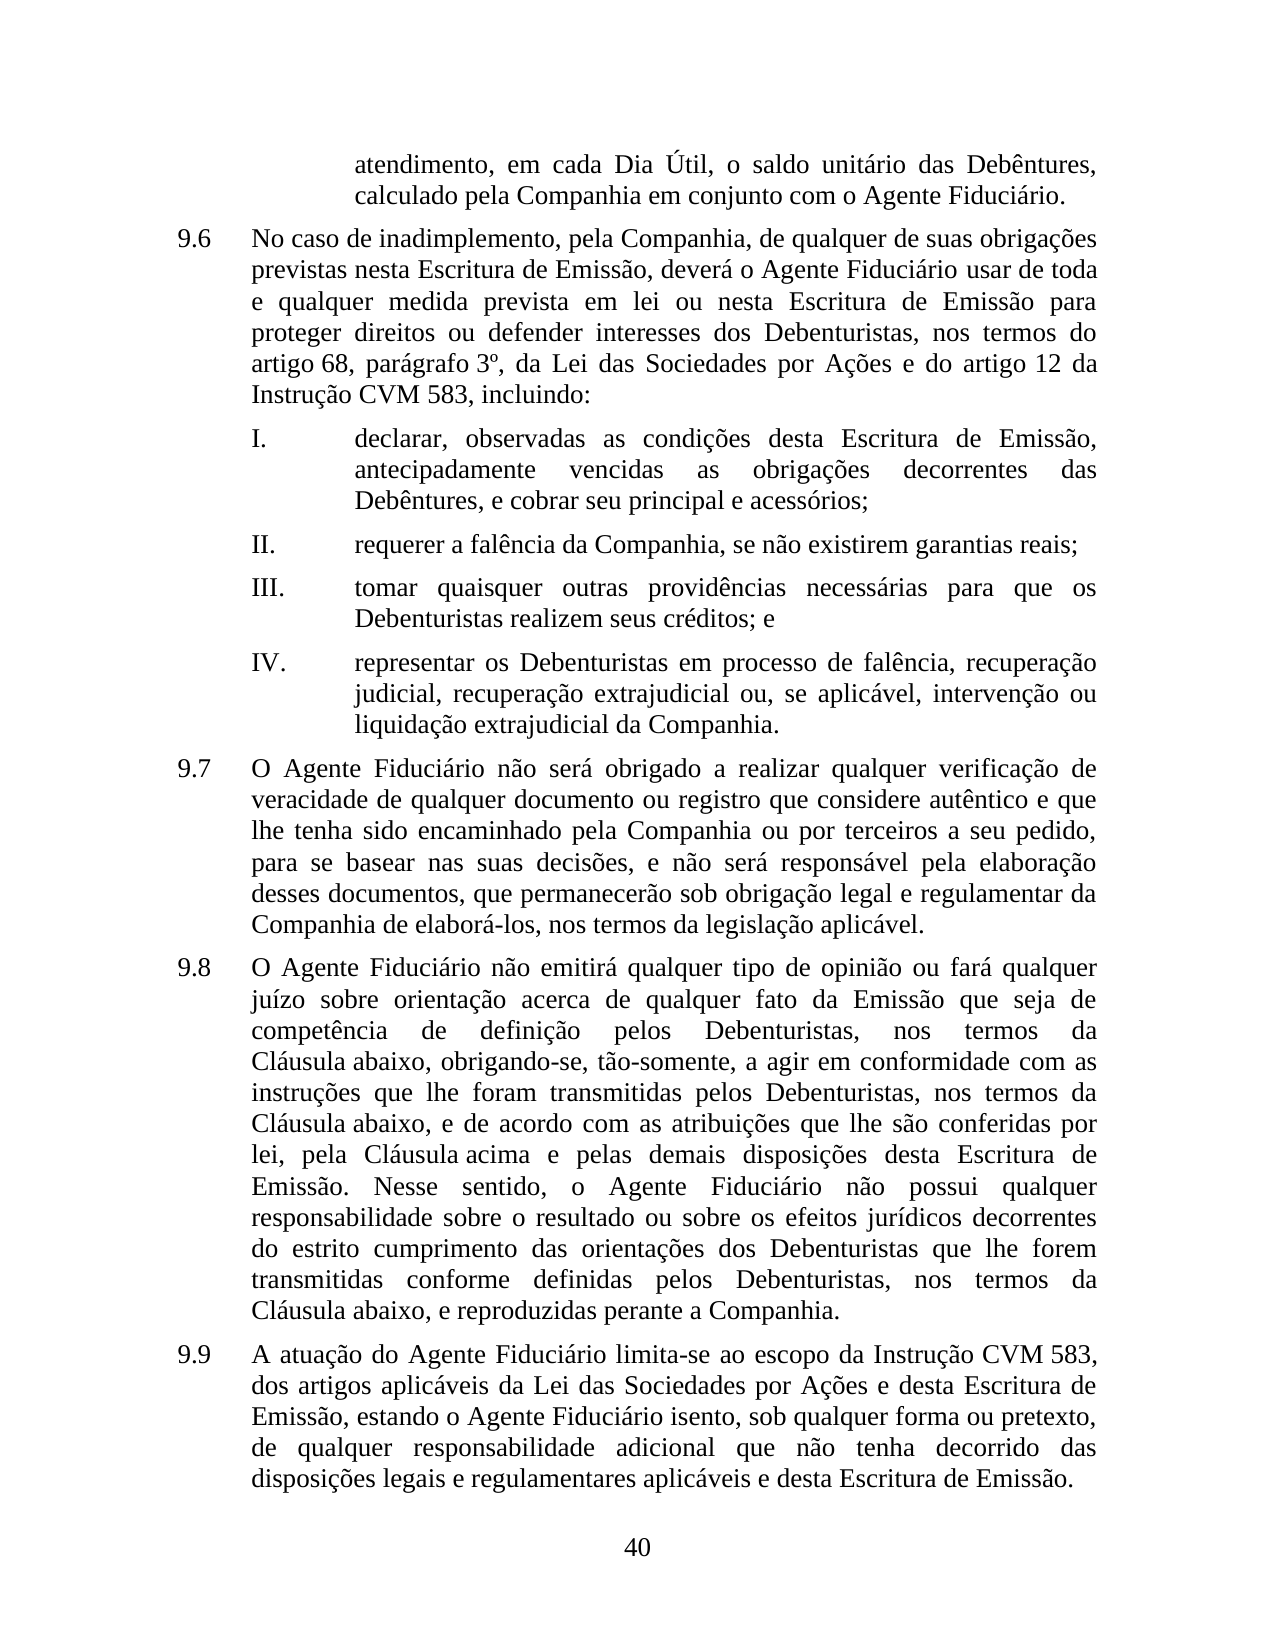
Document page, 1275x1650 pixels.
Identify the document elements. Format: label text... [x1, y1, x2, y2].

list No caso de inadimplemento, pela Companhia, de qualquer de suas obrigações previstas nesta Escritura de Emissão, deverá o Agente Fiduciário usar de toda e qualquer medida prevista em lei ou nesta Escritura de Emissão para proteger direitos ou defender interesses dos Debenturistas, nos termos do artigo 68, parágrafo 3º, da Lei das Sociedades por Ações e do artigo 12 da Instrução CVM 583, incluindo: [177, 222, 1098, 409]
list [251, 148, 1098, 210]
list requerer a falência da Companhia, se não existirem garantias reais; [251, 528, 1098, 559]
list declarar, observadas as condições desta Escritura de Emissão, antecipadamente vencidas as obrigações decorrentes das Debêntures, e cobrar seu principal e acessórios; [251, 422, 1098, 515]
list O Agente Fiduciário não será obrigado a realizar qualquer verificação de veracidade de qualquer documento ou registro que considere autêntico e que lhe tenha sido encaminhado pela Companhia ou por terceiros a seu pedido, para se basear nas suas decisões, e não será responsável pela elaboração desses documentos, que permanecerão sob obrigação legal e regulamentar da Companhia de elaborá-los, nos termos da legislação aplicável. [177, 752, 1098, 939]
list A atuação do Agente Fiduciário limita-se ao escopo da Instrução CVM 583, dos artigos aplicáveis da Lei das Sociedades por Ações e desta Escritura de Emissão, estando o Agente Fiduciário isento, sob qualquer forma ou pretexto, de qualquer responsabilidade adicional que não tenha decorrido das disposições legais e regulamentares aplicáveis e desta Escritura de Emissão. [177, 1338, 1098, 1493]
list tomar quaisquer outras providências necessárias para que os Debenturistas realizem seus créditos; e [251, 571, 1098, 634]
list representar os Debenturistas em processo de falência, recuperação judicial, recuperação extrajudicial ou, se aplicável, intervenção ou liquidação extrajudicial da Companhia. [251, 646, 1098, 740]
list O Agente Fiduciário não emitirá qualquer tipo de opinião ou fará qualquer juízo sobre orientação acerca de qualquer fato da Emissão que seja de competência de definição pelos Debenturistas, nos termos da Cláusula 10 abaixo, obrigando-se, tão-somente, a agir em conformidade com as instruções que lhe foram transmitidas pelos Debenturistas, nos termos da Cláusula 10 abaixo, e de acordo com as atribuições que lhe são conferidas por lei, pela Cláusula 9.5 acima e pelas demais disposições desta Escritura de Emissão. Nesse sentido, o Agente Fiduciário não possui qualquer responsabilidade sobre o resultado ou sobre os efeitos jurídicos decorrentes do estrito cumprimento das orientações dos Debenturistas que lhe forem transmitidas conforme definidas pelos Debenturistas, nos termos da Cláusula 10 abaixo, e reproduzidas perante a Companhia. [177, 952, 1098, 1325]
